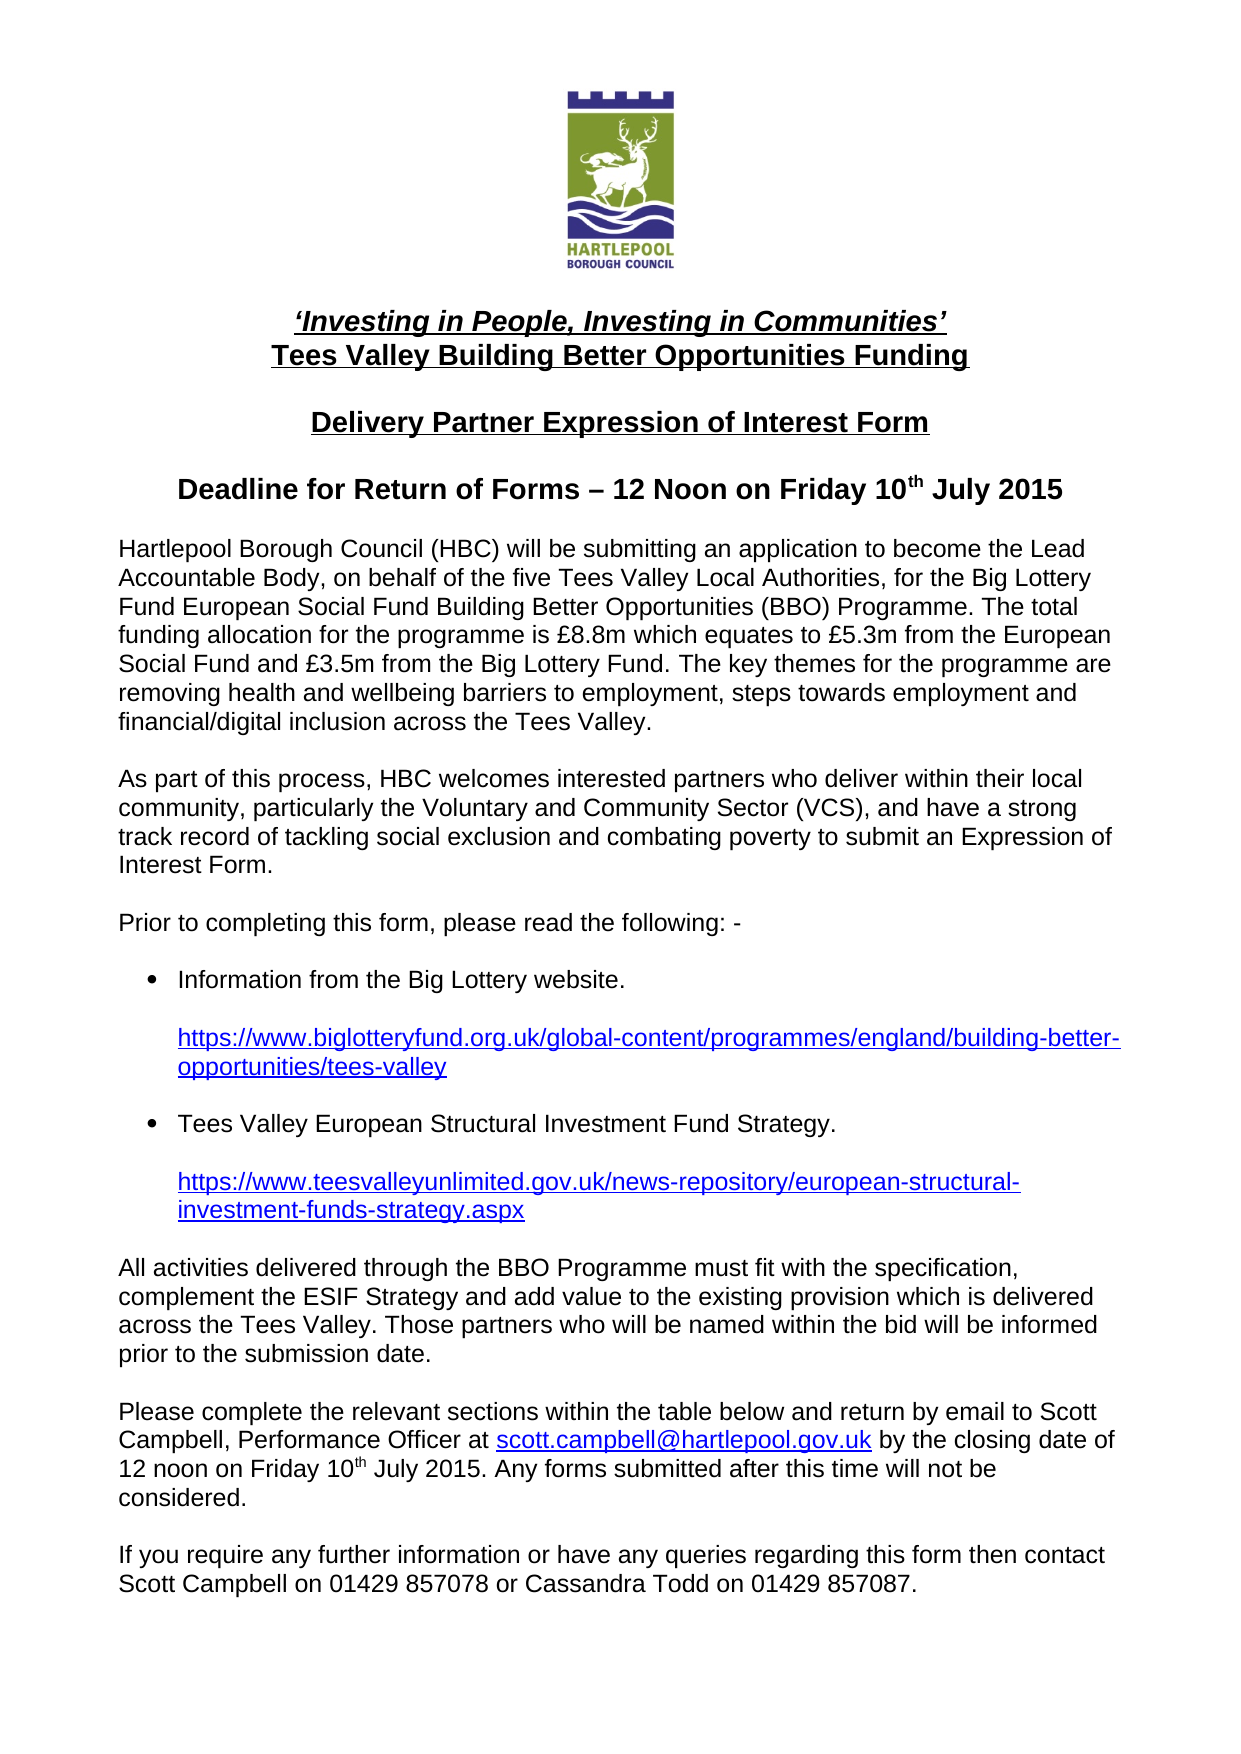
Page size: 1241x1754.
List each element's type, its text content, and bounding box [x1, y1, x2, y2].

text https://www.biglotteryfund.org.uk/global-content/programmes/england/building-better-opportunities/tees-valley [177, 1023, 1122, 1080]
list Tees Valley European Structural Investment Fund Strategy. [148, 1109, 1122, 1138]
text Delivery Partner Expression of Interest Form [118, 404, 1122, 438]
text As part of this process, HBC welcomes interested partners who deliver within their local community, particularly the Voluntary and Community Sector (VCS), and have a strong track record of tackling social exclusion and combating poverty to submit an Expression of Interest Form. [118, 764, 1122, 879]
picture [563, 88, 678, 271]
text Deadline for Return of Forms – 12 Noon on Friday 10th July 2015 [118, 472, 1122, 505]
text Hartlepool Borough Council (HBC) will be submitting an application to become the Lead Accountable Body, on behalf of the five Tees Valley Local Authorities, for the Big Lottery Fund European Social Fund Building Better Opportunities (BBO) Programme. The total funding allocation for the programme is £8.8m which equates to £5.3m from the European Social Fund and £3.5m from the Big Lottery Fund. The key themes for the programme are removing health and wellbeing barriers to employment, steps towards employment and financial/digital inclusion across the Tees Valley. [118, 534, 1122, 735]
list Information from the Big Lottery website. [148, 965, 1122, 994]
text ‘Investing in People, Investing in Communities’ [118, 304, 1122, 337]
text Prior to completing this form, please read the following: - [118, 908, 1122, 936]
text All activities delivered through the BBO Programme must fit with the specification, complement the ESIF Strategy and add value to the existing provision which is delivered across the Tees Valley. Those partners who will be named within the bid will be informed prior to the submission date. [118, 1253, 1122, 1368]
text https://www.teesvalleyunlimited.gov.uk/news-repository/european-structural-investment-funds-strategy.aspx [177, 1167, 1122, 1224]
text If you require any further information or have any queries regarding this form then contact Scott Campbell on 01429 857078 or Cassandra Todd on 01429 857087. [118, 1540, 1122, 1598]
text Please complete the relevant sections within the table below and return by email to Scott Campbell, Performance Officer at scott.campbell@hartlepool.gov.uk by the closing date of 12 noon on Friday 10th July 2015. Any forms submitted after this time will not be considered. [118, 1397, 1122, 1512]
text Tees Valley Building Better Opportunities Funding [118, 337, 1122, 371]
